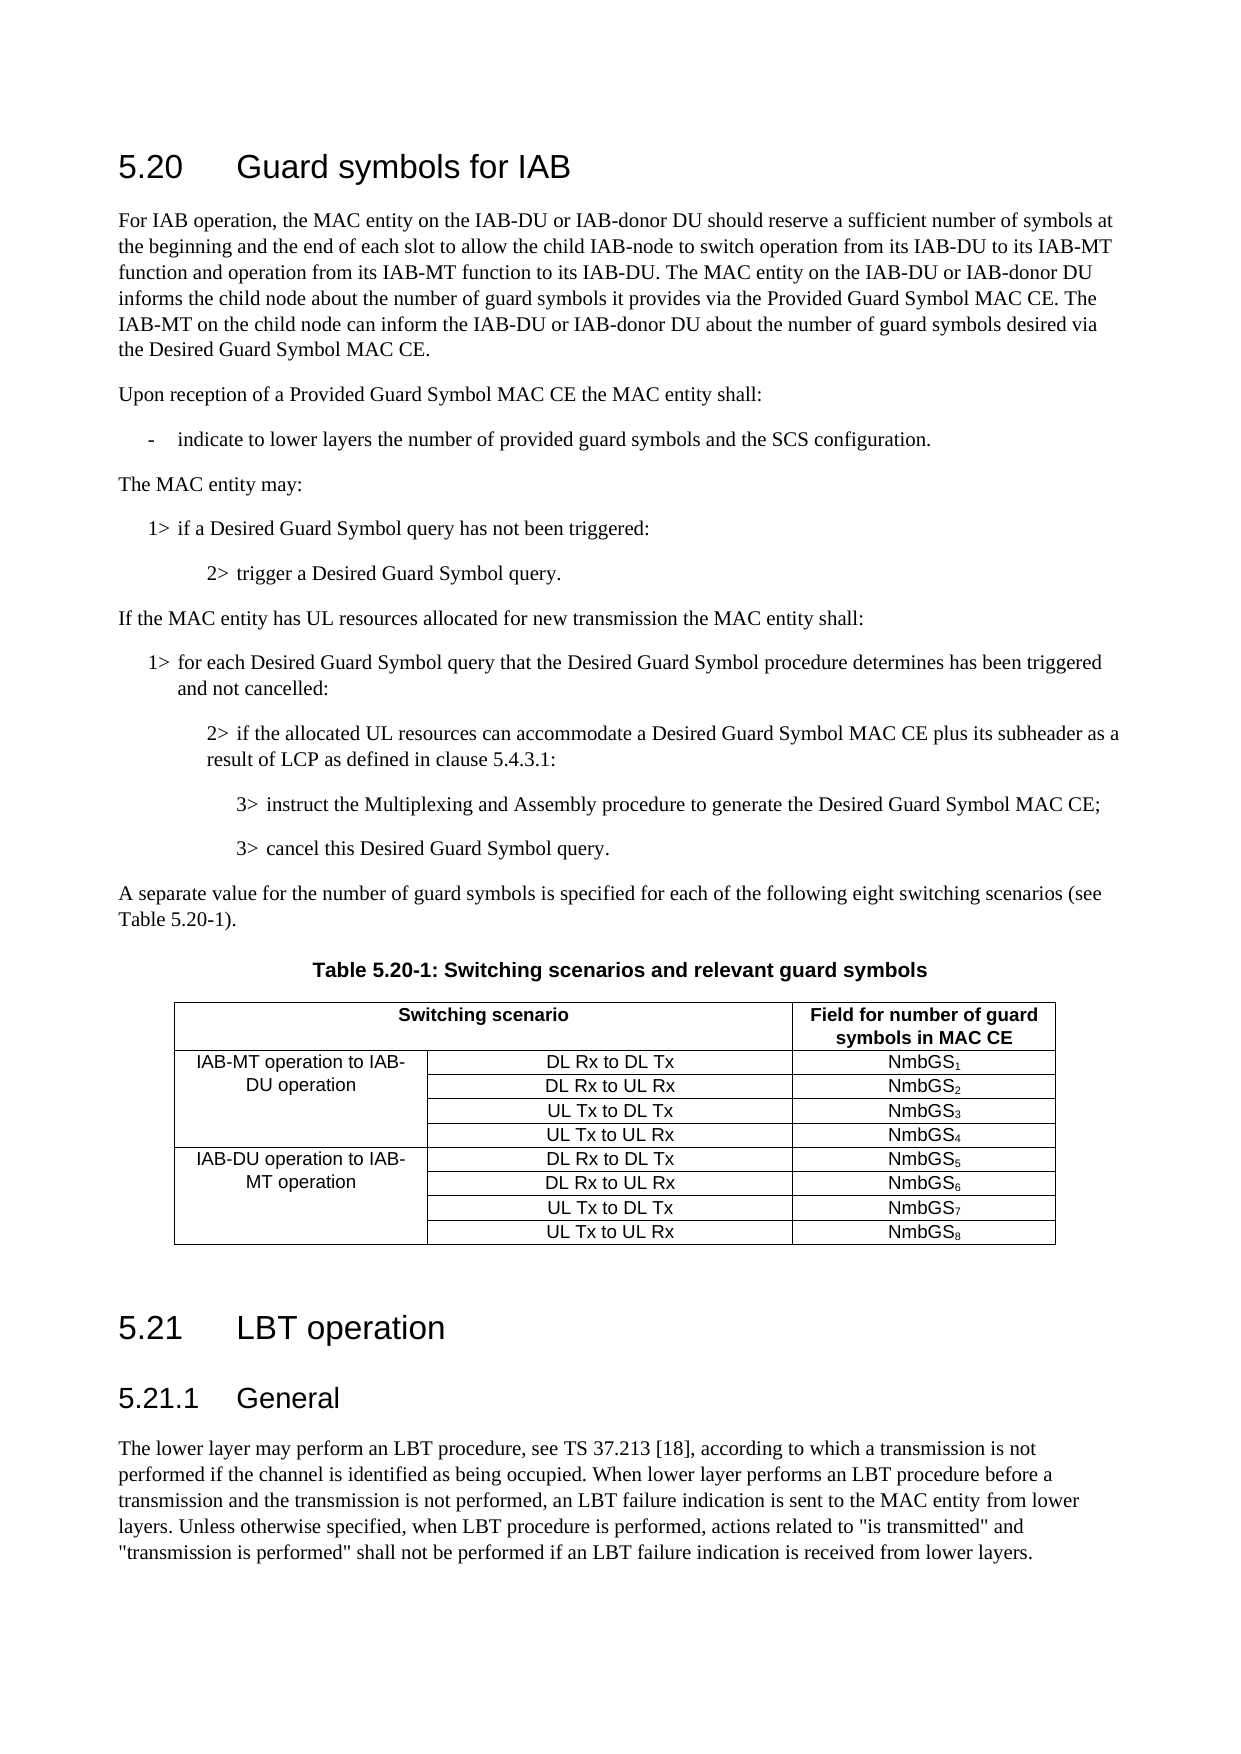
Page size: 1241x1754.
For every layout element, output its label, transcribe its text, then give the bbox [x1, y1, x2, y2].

text Upon reception of a Provided Guard Symbol MAC CE the MAC entity shall: [118, 382, 1122, 406]
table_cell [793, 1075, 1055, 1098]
text The lower layer may perform an LBT procedure, see TS 37.213 [18], according to which a transmission is not performed if the channel is identified as being occupied. When lower layer performs an LBT procedure before a transmission and the transmission is not performed, an LBT failure indication is sent to the MAC entity from lower layers. Unless otherwise specified, when LBT procedure is performed, actions related to "is transmitted" and "transmission is performed" shall not be performed if an LBT failure indication is received from lower layers. [118, 1436, 1122, 1564]
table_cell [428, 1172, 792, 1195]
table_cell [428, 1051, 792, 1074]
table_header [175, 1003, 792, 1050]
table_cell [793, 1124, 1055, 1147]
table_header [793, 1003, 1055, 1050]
text Table 5.20-1: Switching scenarios and relevant guard symbols [118, 958, 1122, 982]
subtitle 5.21.1 General [118, 1381, 1122, 1415]
text 2> if the allocated UL resources can accommodate a Desired Guard Symbol MAC CE plus its subheader as a result of LCP as defined in clause 5.4.3.1: [207, 721, 1122, 771]
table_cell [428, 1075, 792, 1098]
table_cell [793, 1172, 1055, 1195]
text A separate value for the number of guard symbols is specified for each of the following eight switching scenarios (see Table 5.20-1). [118, 881, 1122, 931]
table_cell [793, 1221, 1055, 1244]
text For IAB operation, the MAC entity on the IAB-DU or IAB-donor DU should reserve a sufficient number of symbols at the beginning and the end of each slot to allow the child IAB-node to switch operation from its IAB-DU to its IAB-MT function and operation from its IAB-MT function to its IAB-DU. The MAC entity on the IAB-DU or IAB-donor DU informs the child node about the number of guard symbols it provides via the Provided Guard Symbol MAC CE. The IAB-MT on the child node can inform the IAB-DU or IAB-donor DU about the number of guard symbols desired via the Desired Guard Symbol MAC CE. [118, 208, 1122, 361]
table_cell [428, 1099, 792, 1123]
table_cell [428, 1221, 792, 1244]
text 1> if a Desired Guard Symbol query has not been triggered: [148, 516, 1122, 540]
text 3> instruct the Multiplexing and Assembly procedure to generate the Desired Guard Symbol MAC CE; [236, 791, 1122, 816]
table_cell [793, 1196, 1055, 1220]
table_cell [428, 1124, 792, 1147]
text The MAC entity may: [118, 471, 1122, 496]
text 2> trigger a Desired Guard Symbol query. [207, 561, 1122, 585]
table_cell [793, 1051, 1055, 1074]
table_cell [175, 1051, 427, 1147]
text - indicate to lower layers the number of provided guard symbols and the SCS configuration. [148, 427, 1122, 451]
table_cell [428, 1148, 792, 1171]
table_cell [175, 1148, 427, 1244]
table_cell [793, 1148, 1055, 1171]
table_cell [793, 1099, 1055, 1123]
text If the MAC entity has UL resources allocated for new transmission the MAC entity shall: [118, 606, 1122, 629]
subtitle 5.21 LBT operation [118, 1308, 1122, 1347]
text 3> cancel this Desired Guard Symbol query. [236, 836, 1122, 860]
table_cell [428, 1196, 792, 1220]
text 1> for each Desired Guard Symbol query that the Desired Guard Symbol procedure determines has been triggered and not cancelled: [148, 650, 1122, 700]
subtitle 5.20 Guard symbols for IAB [118, 147, 1122, 186]
